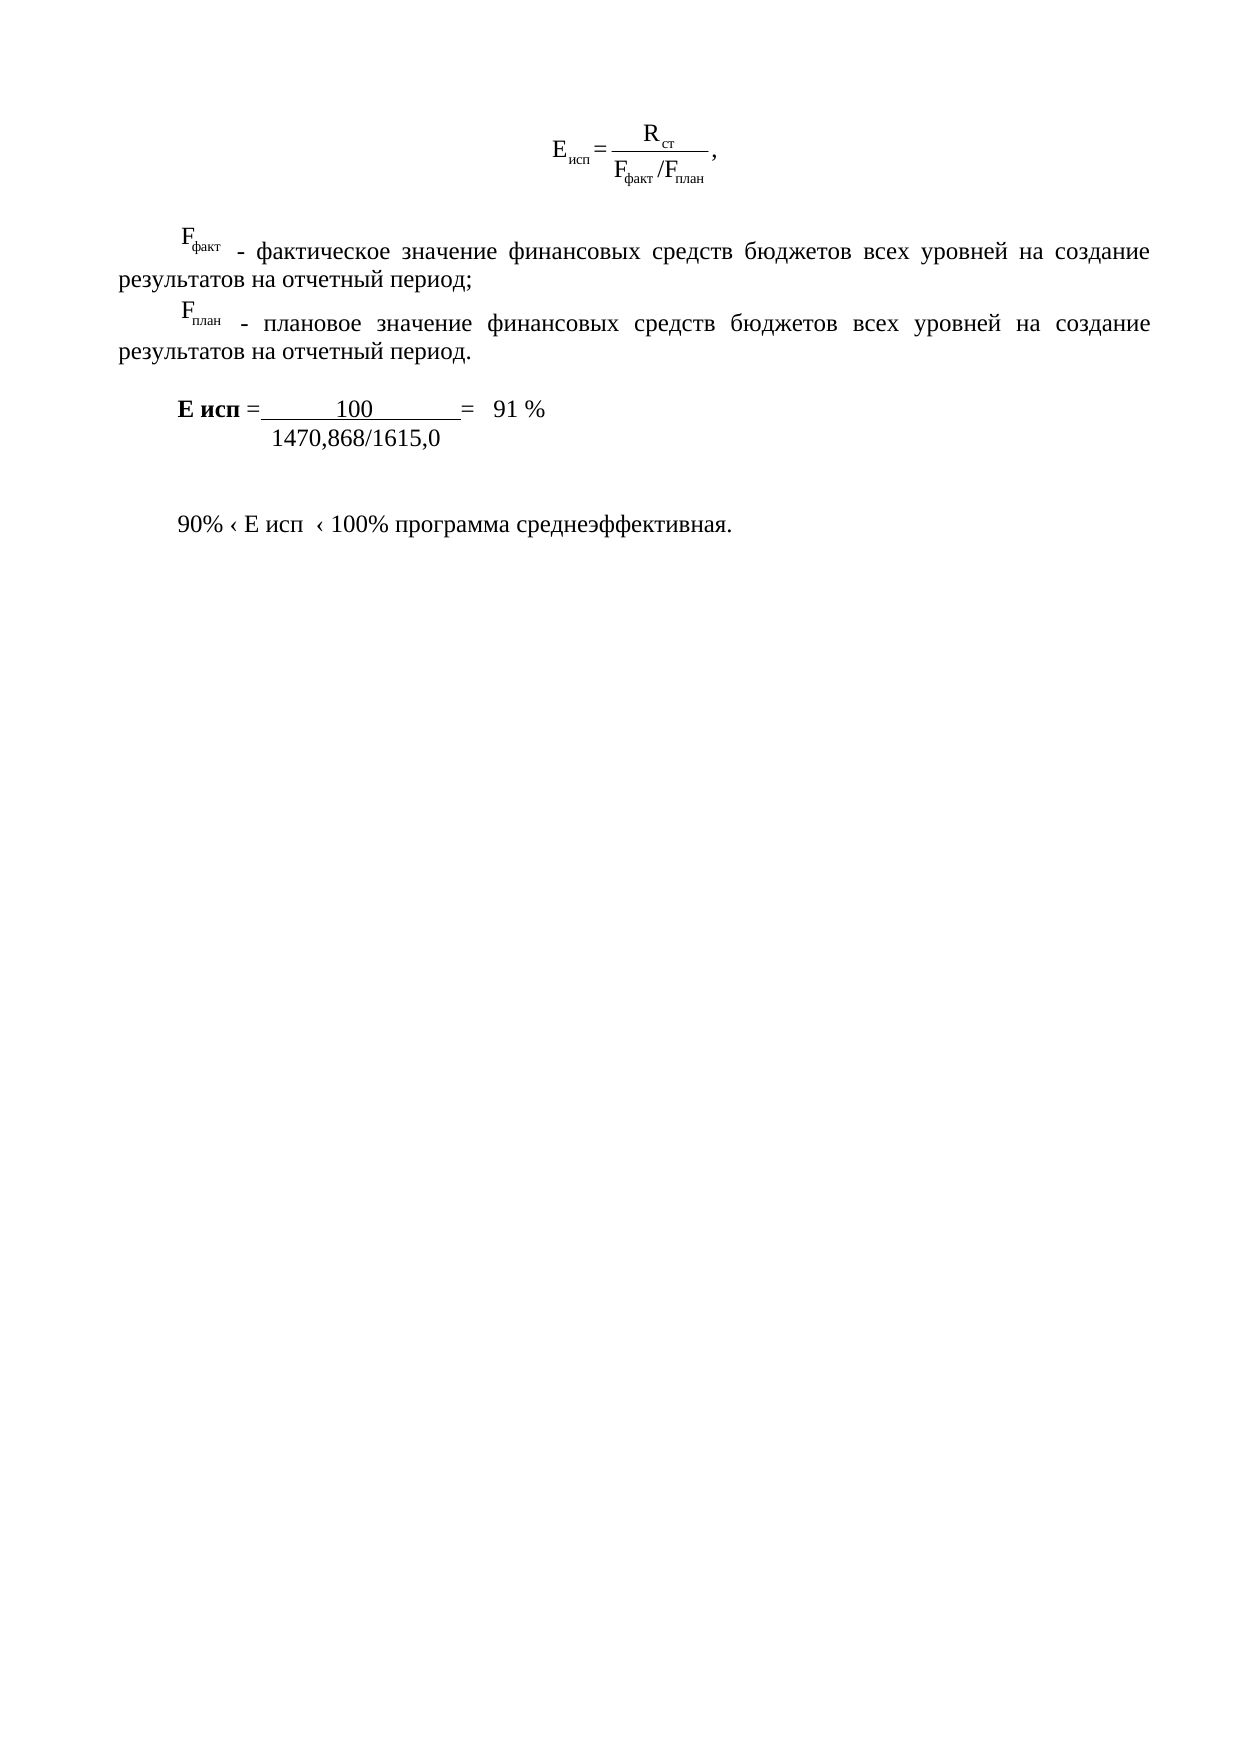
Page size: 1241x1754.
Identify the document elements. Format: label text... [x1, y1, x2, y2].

text 1470,868/1615,0 [118, 423, 1152, 451]
text 90% ‹ Е исп ‹ 100% программа среднеэффективная. [177, 509, 1152, 538]
text - плановое значение финансовых средств бюджетов всех уровней на создание результатов на отчетный период. [118, 293, 1152, 365]
text - фактическое значение финансовых средств бюджетов всех уровней на создание результатов на отчетный период; [118, 220, 1152, 293]
text Е исп = 100 = 91 % [118, 394, 1152, 423]
